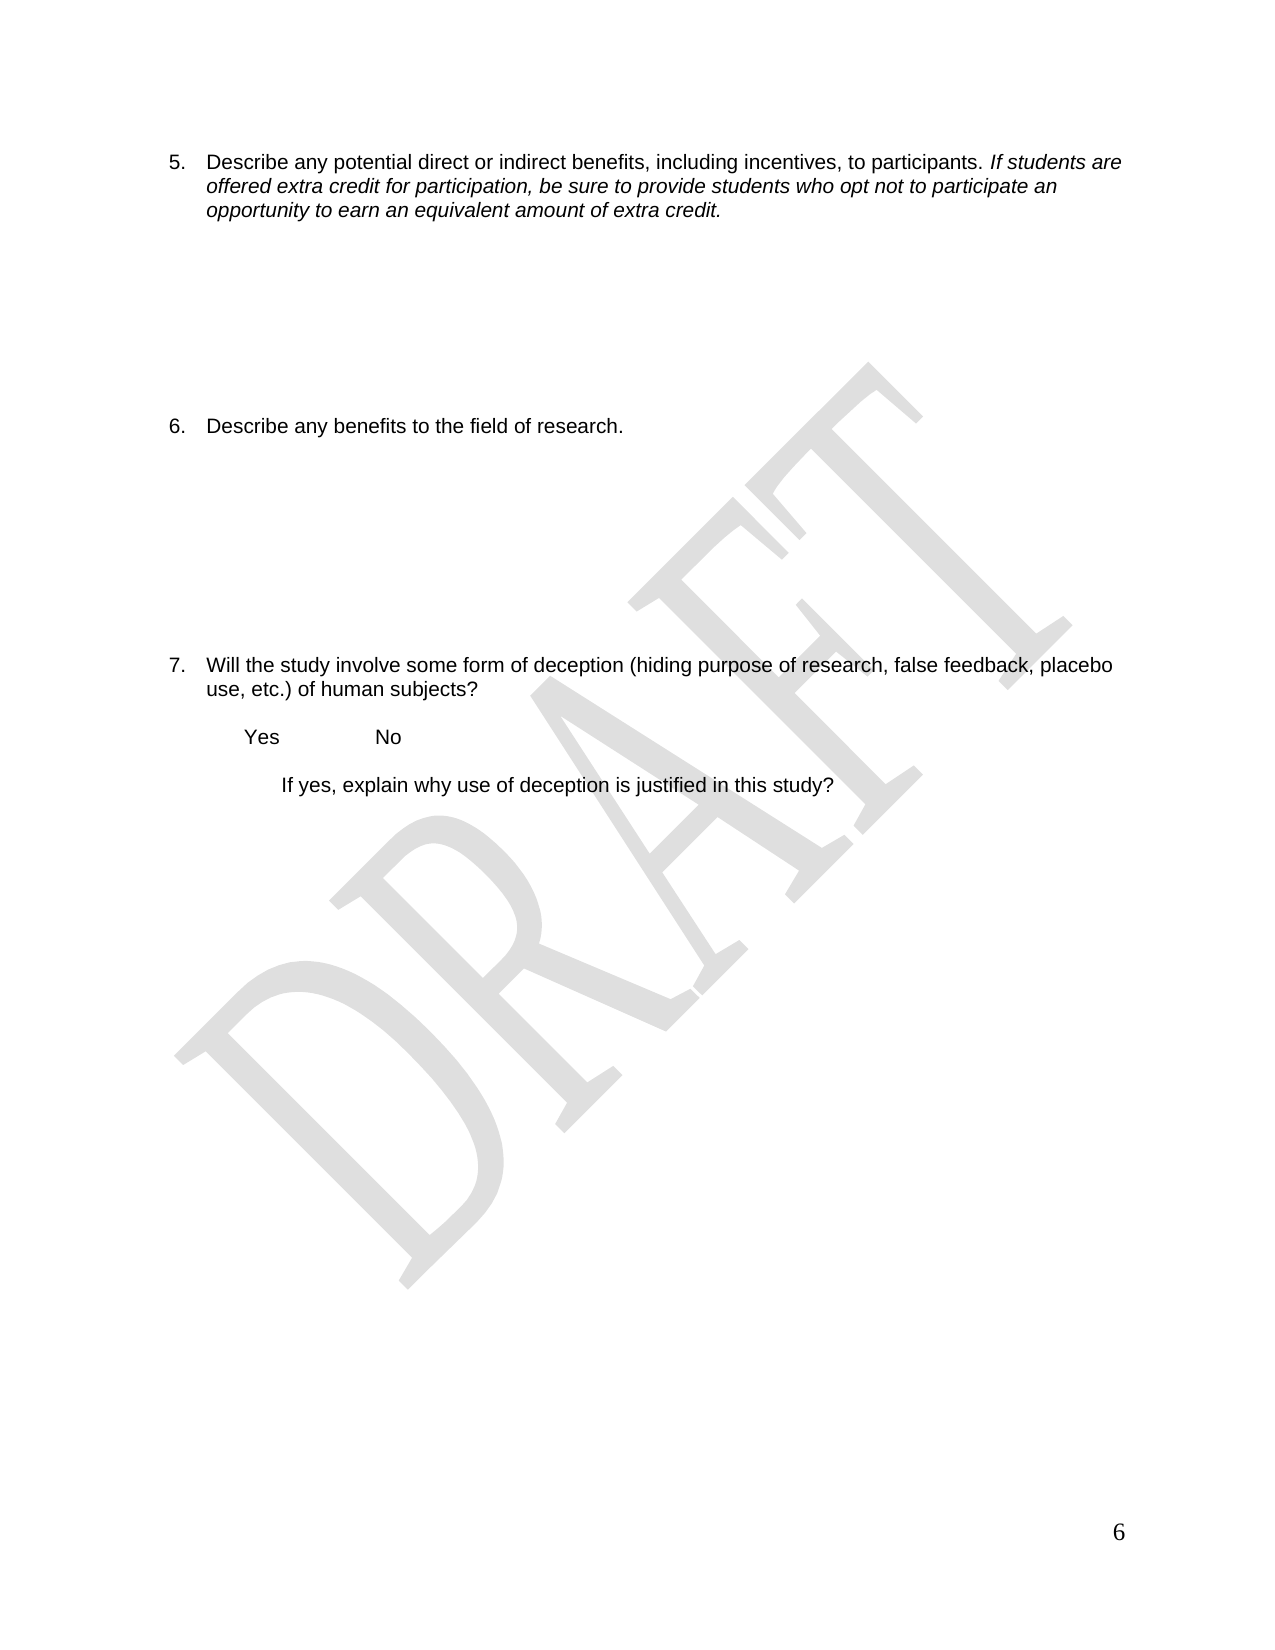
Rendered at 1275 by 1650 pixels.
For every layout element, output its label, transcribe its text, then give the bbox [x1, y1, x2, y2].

list Describe any potential direct or indirect benefits, including incentives, to participants. If students are offered extra credit for participation, be sure to provide students who opt not to participate an opportunity to earn an equivalent amount of extra credit. [169, 150, 1125, 222]
list Will the study involve some form of deception (hiding purpose of research, false feedback, placebo use, etc.) of human subjects? [169, 653, 1125, 701]
list Describe any benefits to the field of research. [169, 413, 1125, 437]
text If yes, explain why use of deception is justified in this study? [281, 773, 1125, 797]
text Yes No [244, 725, 1125, 749]
